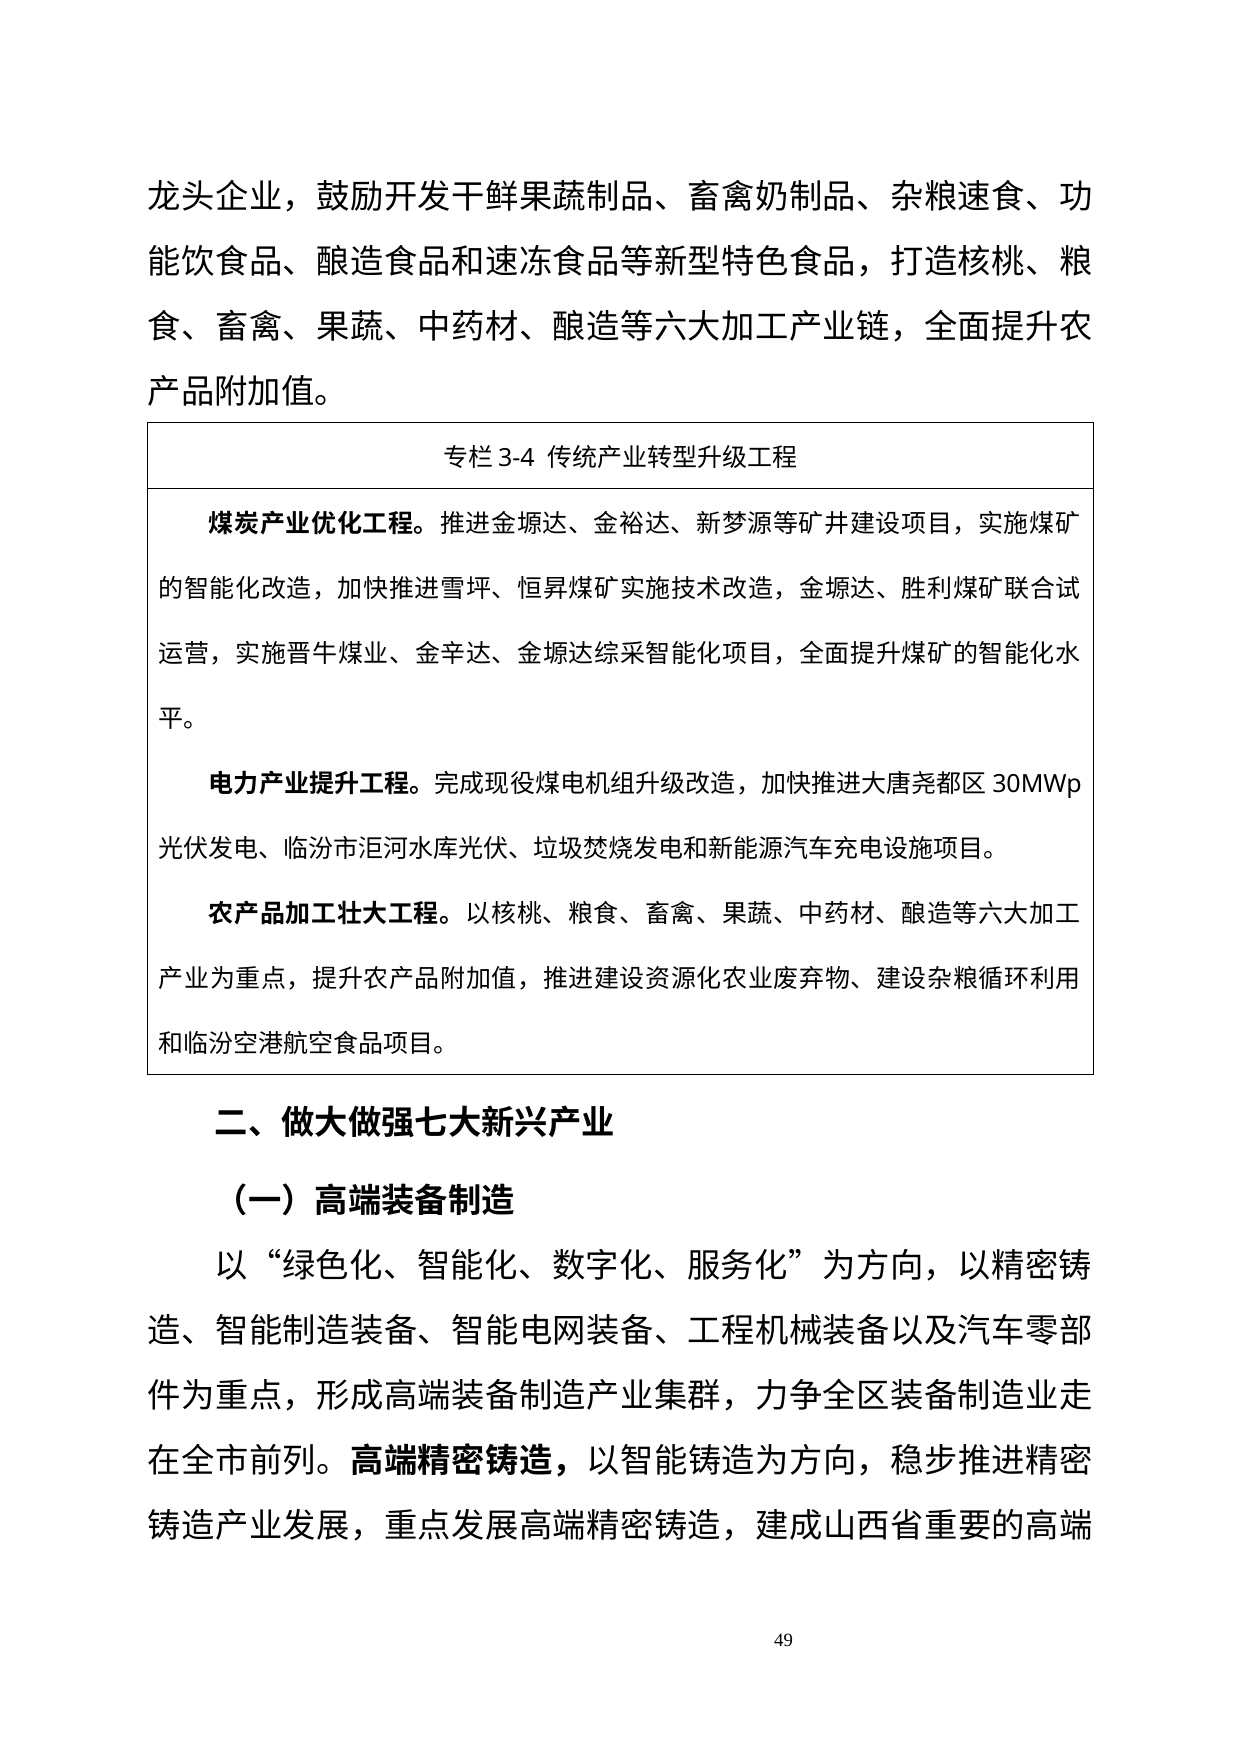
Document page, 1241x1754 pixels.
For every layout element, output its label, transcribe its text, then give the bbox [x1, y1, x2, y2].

table_cell 煤炭产业优化工程。推进金塬达、金裕达、新梦源等矿井建设项目，实施煤矿的智能化改造，加快推进雪坪、恒昇煤矿实施技术改造，金塬达、胜利煤矿联合试运营，实施晋牛煤业、金辛达、金塬达综采智能化项目，全面提升煤矿的智能化水平。 电力产业提升工程。完成现役煤电机组升级改造，加快推进大唐尧都区30MWp光伏发电、临汾市洰河水库光伏、垃圾焚烧发电和新能源汽车充电设施项目。 农产品加工壮大工程。以核桃、粮食、畜禽、果蔬、中药材、酿造等六大加工产业为重点，提升农产品附加值，推进建设资源化农业废弃物、建设杂粮循环利用和临汾空港航空食品项目。 [148, 489, 1093, 1074]
text （一）高端装备制造 [148, 1165, 1093, 1230]
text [148, 162, 1093, 422]
table_header 专栏3-4 传统产业转型升级工程 [148, 423, 1093, 488]
text 二、做大做强七大新兴产业 [148, 1088, 1093, 1153]
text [148, 1230, 1093, 1555]
